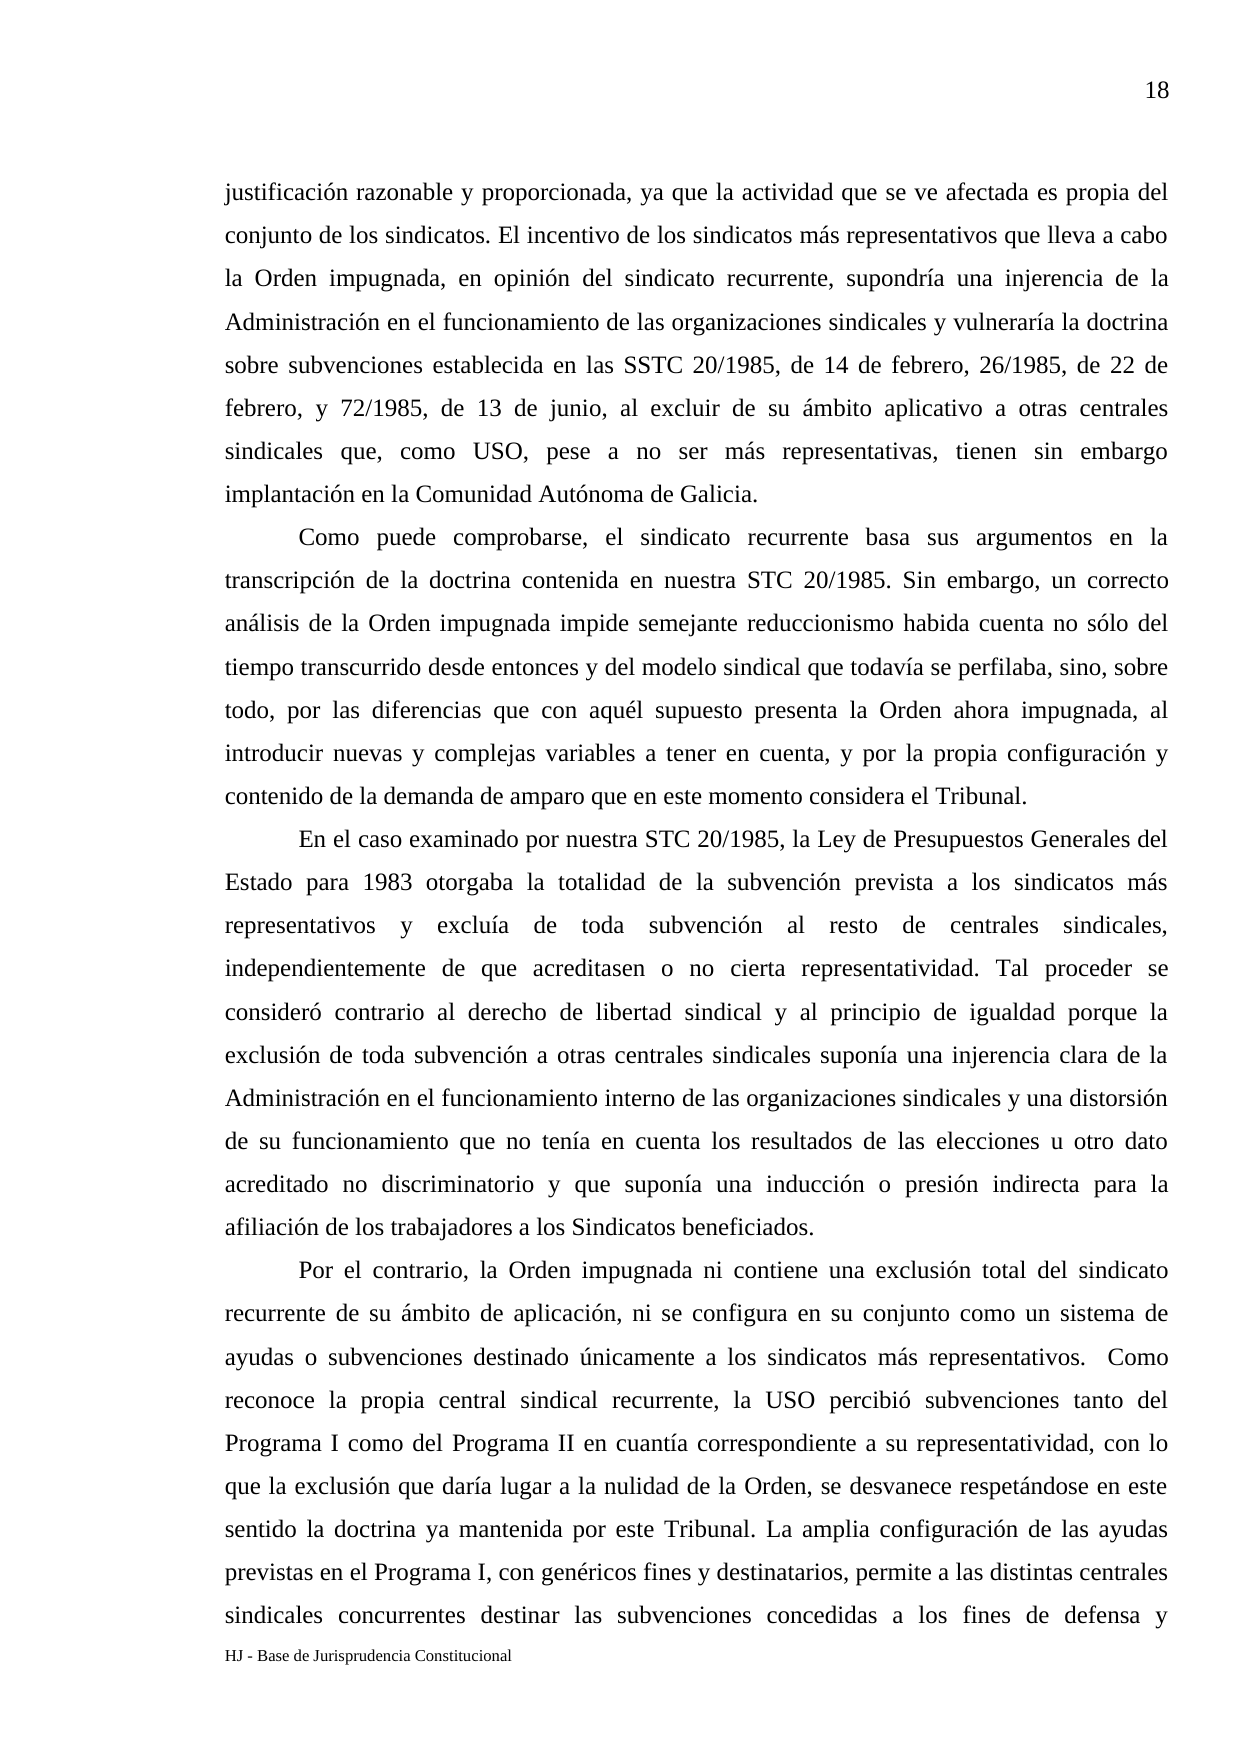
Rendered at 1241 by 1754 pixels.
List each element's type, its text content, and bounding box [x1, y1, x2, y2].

text En el caso examinado por nuestra STC 20/1985, la Ley de Presupuestos Generales del Estado para 1983 otorgaba la totalidad de la subvención prevista a los sindicatos más representativos y excluía de toda subvención al resto de centrales sindicales, independientemente de que acreditasen o no cierta representatividad. Tal proceder se consideró contrario al derecho de libertad sindical y al principio de igualdad porque la exclusión de toda subvención a otras centrales sindicales suponía una injerencia clara de la Administración en el funcionamiento interno de las organizaciones sindicales y una distorsión de su funcionamiento que no tenía en cuenta los resultados de las elecciones u otro dato acreditado no discriminatorio y que suponía una inducción o presión indirecta para la afiliación de los trabajadores a los Sindicatos beneficiados. [224, 824, 1169, 1241]
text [224, 1255, 1169, 1629]
text Como puede comprobarse, el sindicato recurrente basa sus argumentos en la transcripción de la doctrina contenida en nuestra STC 20/1985. Sin embargo, un correcto análisis de la Orden impugnada impide semejante reduccionismo habida cuenta no sólo del tiempo transcurrido desde entonces y del modelo sindical que todavía se perfilaba, sino, sobre todo, por las diferencias que con aquél supuesto presenta la Orden ahora impugnada, al introducir nuevas y complejas variables a tener en cuenta, y por la propia configuración y contenido de la demanda de amparo que en este momento considera el Tribunal. [224, 522, 1169, 810]
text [224, 177, 1169, 508]
